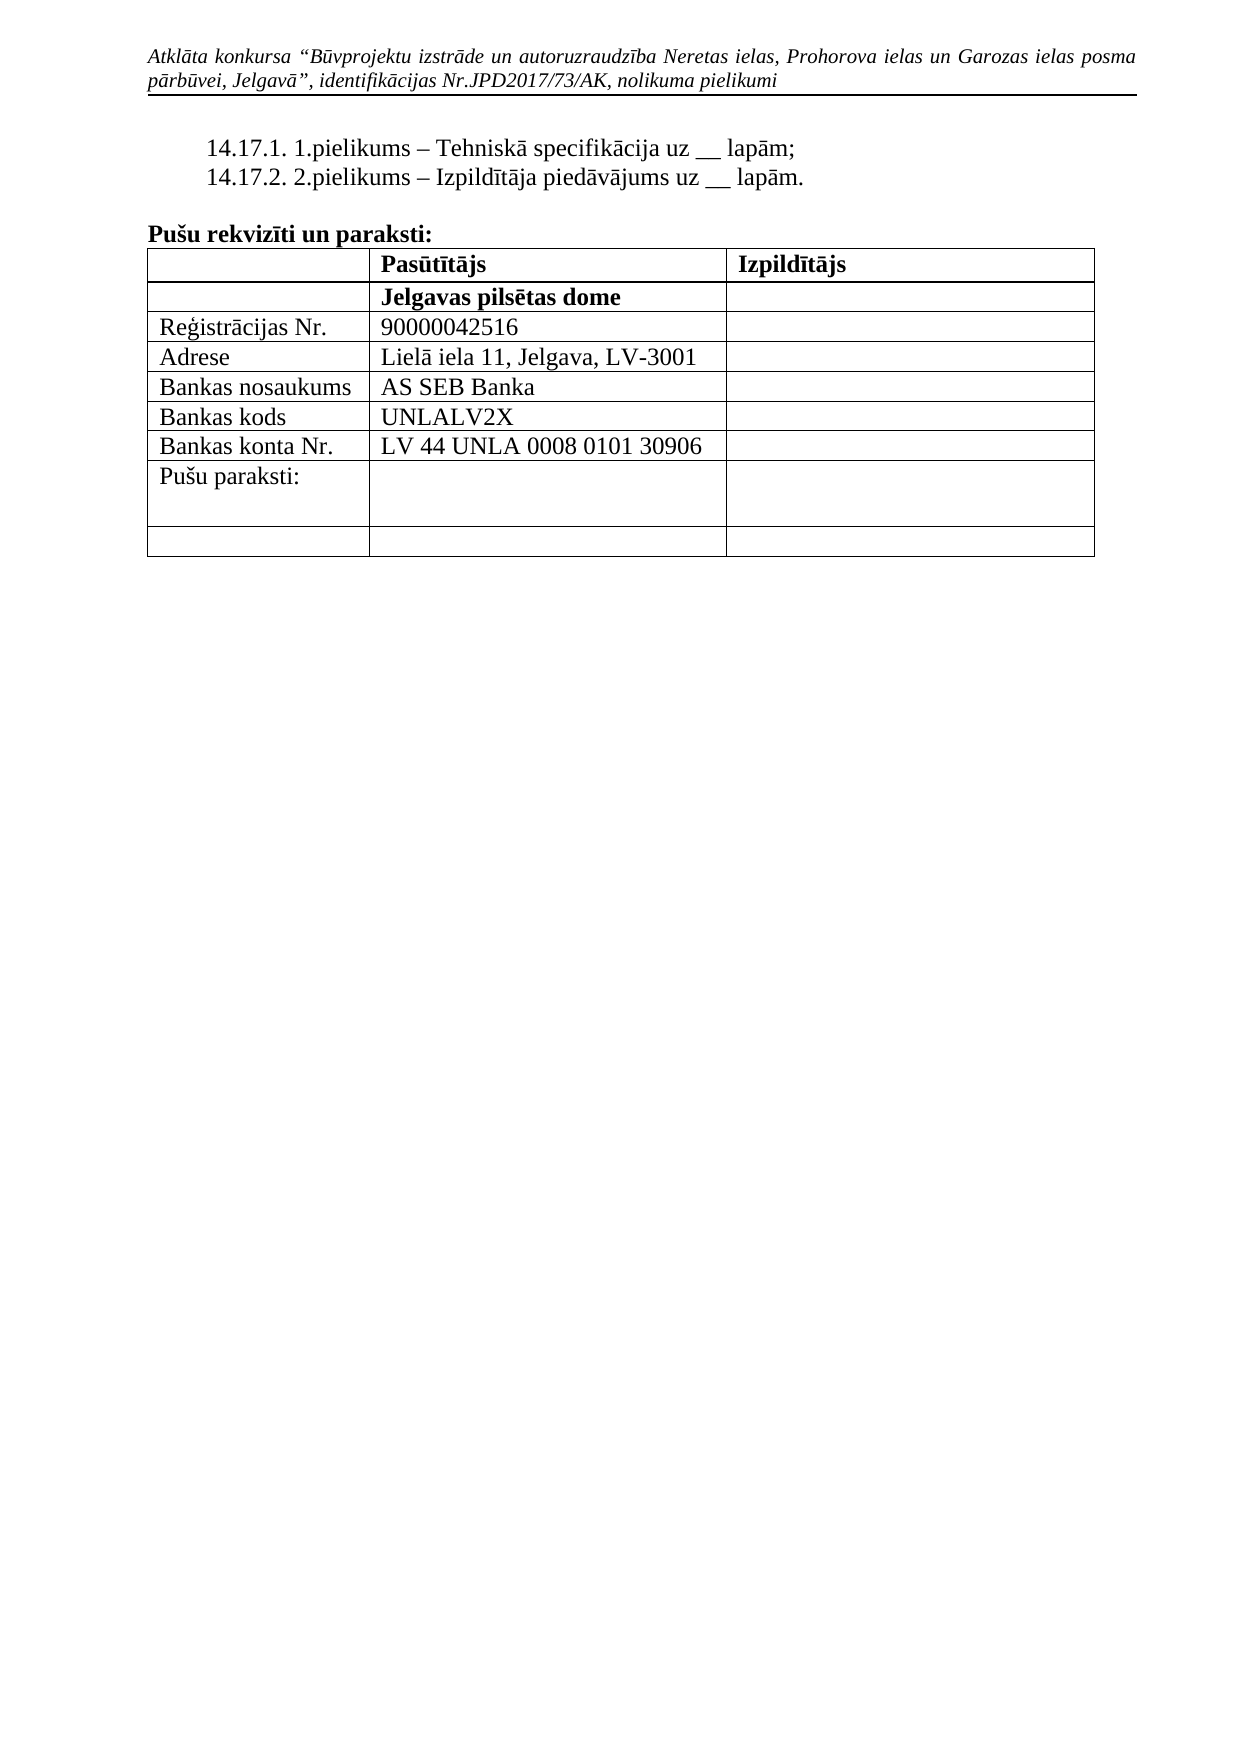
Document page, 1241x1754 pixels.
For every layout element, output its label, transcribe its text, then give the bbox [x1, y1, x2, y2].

table_cell [727, 372, 1094, 401]
table_cell UNLALV2X [370, 402, 726, 430]
table_cell [727, 342, 1094, 371]
table_cell Pušu paraksti: [148, 461, 369, 526]
table_cell Adrese [148, 342, 369, 371]
table_cell AS SEB Banka [370, 372, 726, 401]
table_cell [148, 527, 369, 556]
list 1.pielikums – Tehniskā specifikācija uz __ lapām; [206, 133, 1122, 162]
table_cell [727, 283, 1094, 311]
table_cell Bankas nosaukums [148, 372, 369, 401]
table_cell 90000042516 [370, 312, 726, 341]
text Pušu rekvizīti un paraksti: [148, 219, 1122, 248]
table_cell [148, 283, 369, 311]
table_cell [727, 527, 1094, 556]
table_cell [370, 461, 726, 526]
table_header Izpildītājs [727, 249, 1094, 281]
table_cell [727, 312, 1094, 341]
table_cell [727, 461, 1094, 526]
table_cell [727, 402, 1094, 430]
table_cell [370, 527, 726, 556]
table_cell Reģistrācijas Nr. [148, 312, 369, 341]
table_cell [727, 431, 1094, 460]
table_cell Jelgavas pilsētas dome [370, 283, 726, 311]
list 2.pielikums – Izpildītāja piedāvājums uz __ lapām. [206, 162, 1122, 190]
table_cell Lielā iela 11, Jelgava, LV-3001 [370, 342, 726, 371]
table_cell Bankas konta Nr. [148, 431, 369, 460]
table_header [148, 249, 369, 281]
table_cell LV 44 UNLA 0008 0101 30906 [370, 431, 726, 460]
table_cell Bankas kods [148, 402, 369, 430]
table_header Pasūtītājs [370, 249, 726, 281]
